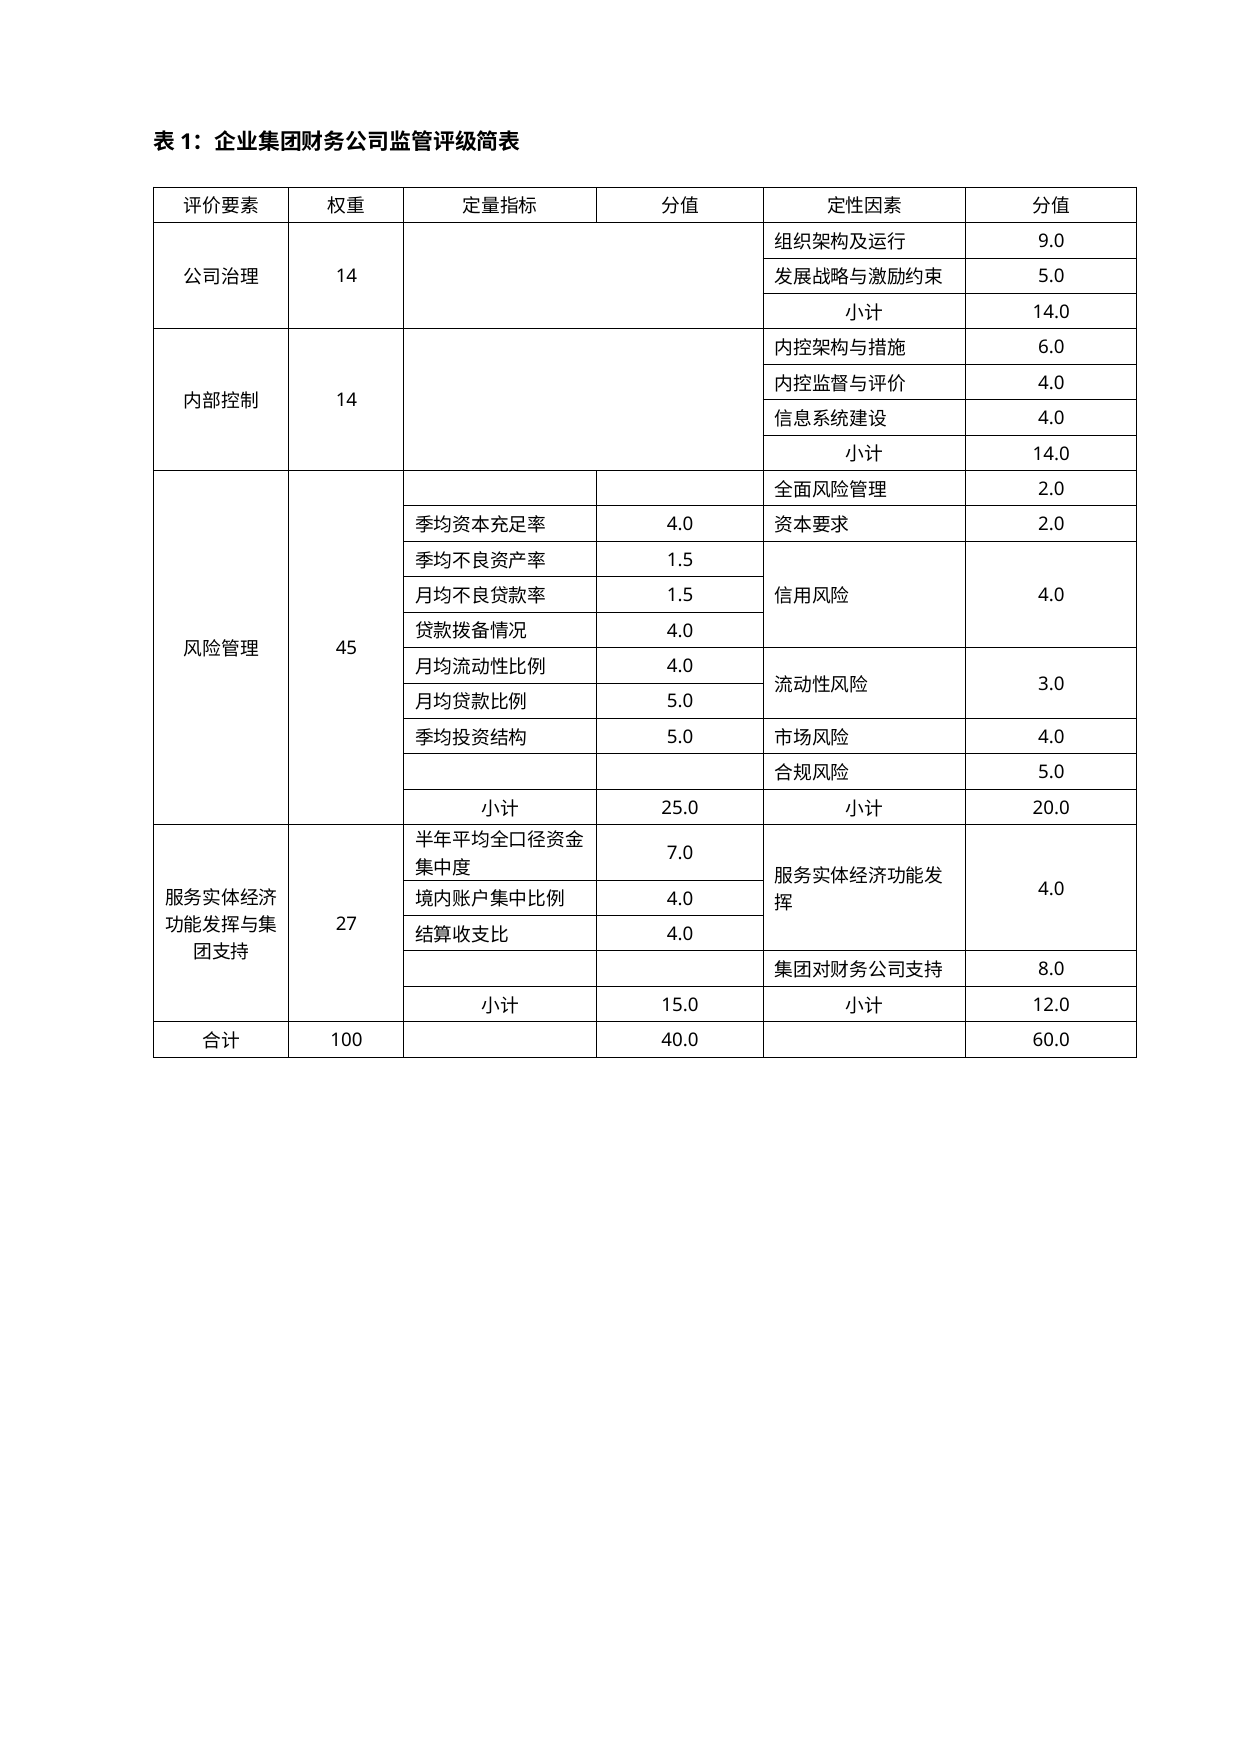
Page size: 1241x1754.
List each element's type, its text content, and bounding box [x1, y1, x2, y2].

table_cell [404, 223, 763, 328]
table_cell 14.0 [966, 294, 1136, 328]
table_cell 5.0 [597, 719, 763, 753]
table_cell 小计 [764, 790, 965, 824]
table_cell 4.0 [966, 719, 1136, 753]
table_cell 27 [289, 825, 403, 1021]
table_cell 组织架构及运行 [764, 223, 965, 257]
table_cell 2.0 [966, 471, 1136, 505]
table_cell [764, 1022, 965, 1057]
table_cell 流动性风险 [764, 648, 965, 718]
table_cell 1.5 [597, 542, 763, 576]
table_cell 发展战略与激励约束 [764, 259, 965, 293]
table_cell [597, 951, 763, 986]
table_cell 合规风险 [764, 754, 965, 789]
table_cell 季均投资结构 [404, 719, 596, 753]
table_cell 小计 [764, 436, 965, 470]
table_cell 8.0 [966, 951, 1136, 986]
table_header 权重 [289, 188, 403, 222]
table_cell 4.0 [597, 506, 763, 541]
table_cell 季均资本充足率 [404, 506, 596, 541]
table_cell 9.0 [966, 223, 1136, 257]
table_cell 半年平均全口径资金集中度 [404, 825, 596, 879]
table_cell 5.0 [597, 684, 763, 718]
table_cell 100 [289, 1022, 403, 1057]
table_cell 25.0 [597, 790, 763, 824]
table_cell 内控监督与评价 [764, 365, 965, 399]
table_cell [404, 754, 596, 789]
table_cell 贷款拨备情况 [404, 613, 596, 647]
table_cell 14 [289, 329, 403, 470]
table_cell 14 [289, 223, 403, 328]
table_cell [404, 329, 763, 470]
table_cell 7.0 [597, 825, 763, 879]
table_cell 5.0 [966, 259, 1136, 293]
table_cell 月均不良贷款率 [404, 577, 596, 612]
table_cell 5.0 [966, 754, 1136, 789]
table_cell [597, 471, 763, 505]
table_cell 信息系统建设 [764, 400, 965, 434]
table_header 定量指标 [404, 188, 596, 222]
table_cell 信用风险 [764, 542, 965, 647]
table_cell 资本要求 [764, 506, 965, 541]
table_cell 小计 [764, 987, 965, 1021]
table_cell 境内账户集中比例 [404, 881, 596, 915]
table_cell 2.0 [966, 506, 1136, 541]
table_cell [404, 471, 596, 505]
table_cell [404, 951, 596, 986]
table_cell 4.0 [597, 916, 763, 950]
table_cell 风险管理 [154, 471, 288, 824]
table_header 定性因素 [764, 188, 965, 222]
table_cell 内控架构与措施 [764, 329, 965, 364]
table_cell 结算收支比 [404, 916, 596, 950]
table_cell 小计 [404, 987, 596, 1021]
table_cell 月均流动性比例 [404, 648, 596, 682]
table_cell 1.5 [597, 577, 763, 612]
table_cell 全面风险管理 [764, 471, 965, 505]
table_cell 4.0 [597, 613, 763, 647]
table_cell 4.0 [597, 881, 763, 915]
table_cell [404, 1022, 596, 1057]
table_cell 月均贷款比例 [404, 684, 596, 718]
table_cell 14.0 [966, 436, 1136, 470]
table_cell 集团对财务公司支持 [764, 951, 965, 986]
table_cell 市场风险 [764, 719, 965, 753]
table_cell 4.0 [597, 648, 763, 682]
table_cell 合计 [154, 1022, 288, 1057]
table_cell 公司治理 [154, 223, 288, 328]
table_header 分值 [966, 188, 1136, 222]
text 表1：企业集团财务公司监管评级简表 [153, 124, 1122, 155]
table_cell 4.0 [966, 825, 1136, 950]
table_cell 40.0 [597, 1022, 763, 1057]
table_cell 季均不良资产率 [404, 542, 596, 576]
table_cell 小计 [764, 294, 965, 328]
table_header 分值 [597, 188, 763, 222]
table_cell 12.0 [966, 987, 1136, 1021]
table_header 评价要素 [154, 188, 288, 222]
table_cell 60.0 [966, 1022, 1136, 1057]
table_cell 4.0 [966, 400, 1136, 434]
table_cell [597, 754, 763, 789]
table_cell 4.0 [966, 542, 1136, 647]
table_cell 服务实体经济功能发挥与集团支持 [154, 825, 288, 1021]
table_cell 15.0 [597, 987, 763, 1021]
table_cell 4.0 [966, 365, 1136, 399]
table_cell 服务实体经济功能发挥 [764, 825, 965, 950]
table_cell 6.0 [966, 329, 1136, 364]
table_cell 小计 [404, 790, 596, 824]
table_cell 20.0 [966, 790, 1136, 824]
table_cell 3.0 [966, 648, 1136, 718]
table_cell 45 [289, 471, 403, 824]
table_cell 内部控制 [154, 329, 288, 470]
